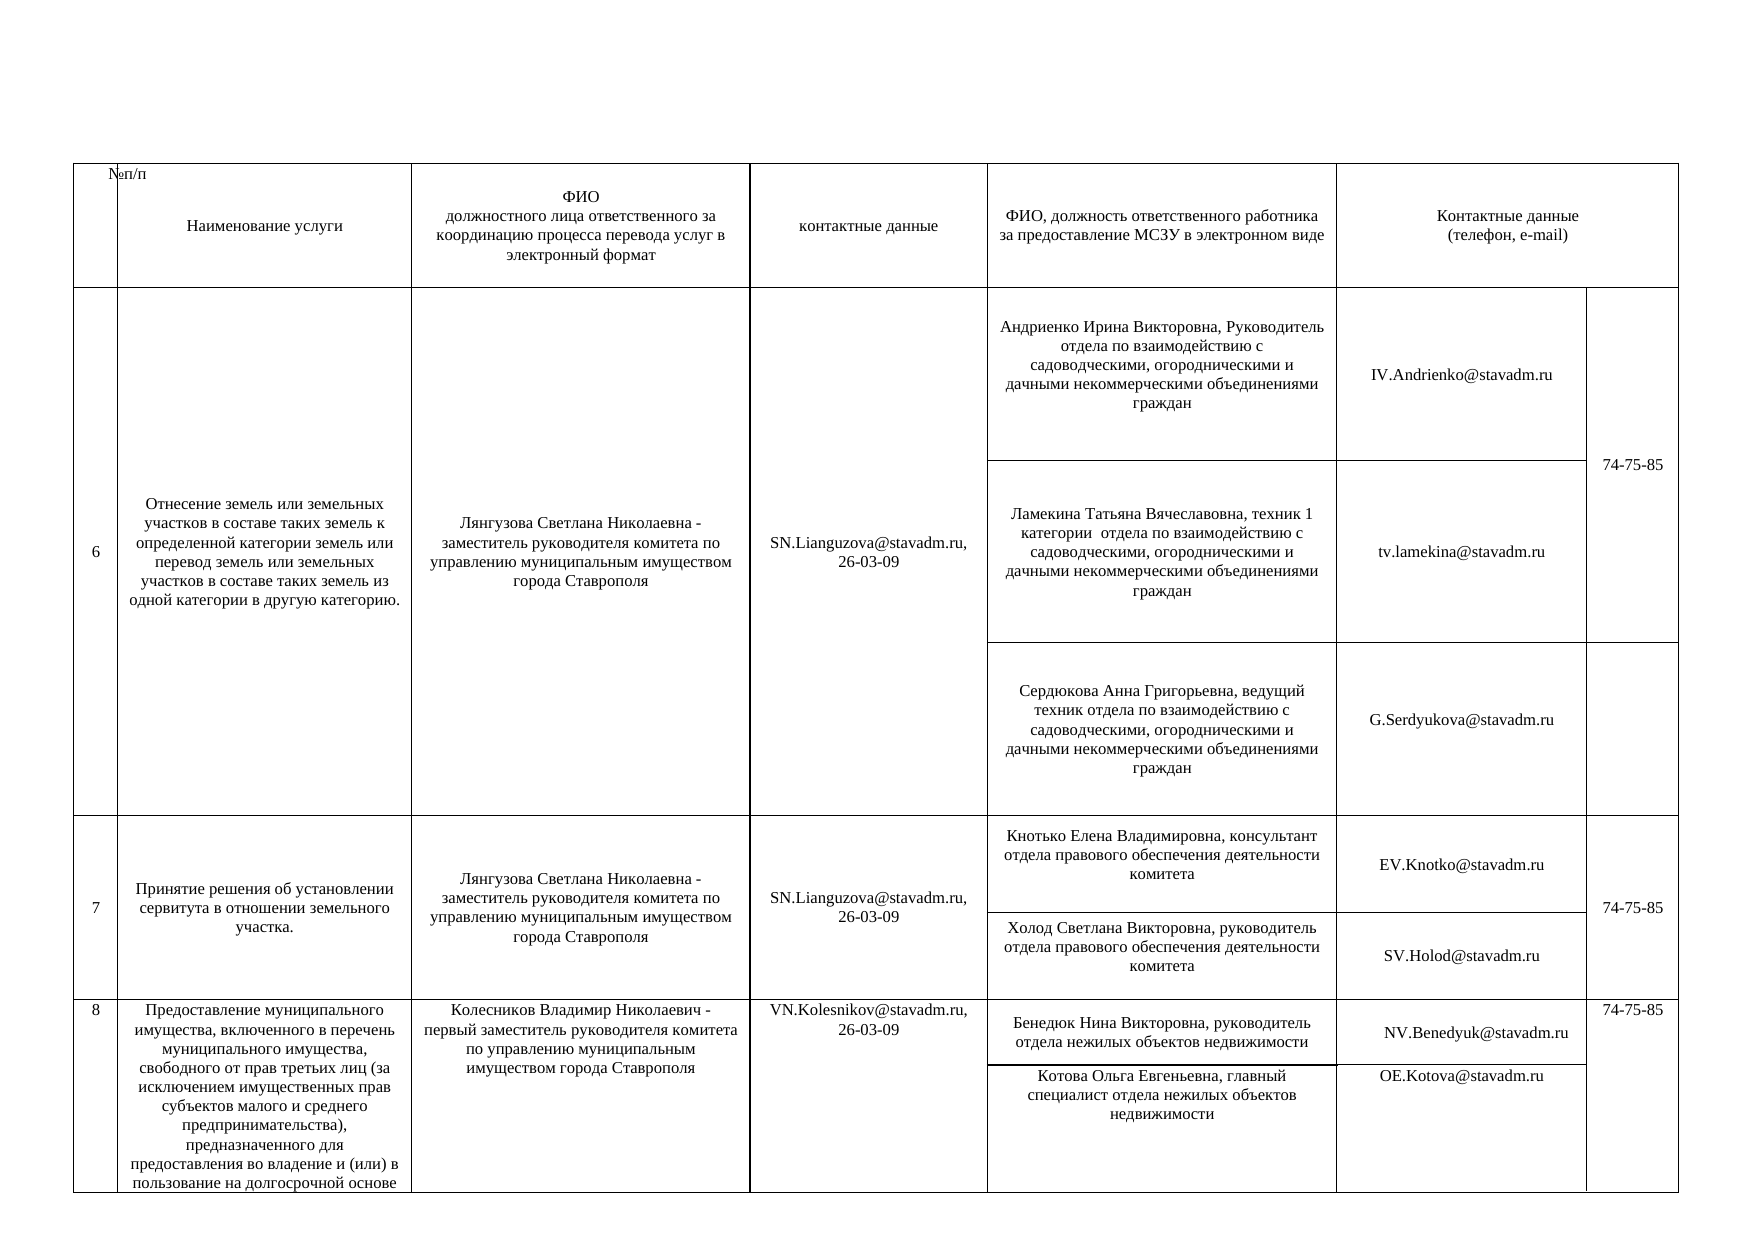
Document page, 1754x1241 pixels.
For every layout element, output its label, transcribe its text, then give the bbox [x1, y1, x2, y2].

table_header Наименование услуги [118, 164, 411, 287]
table_cell Лянгузова Светлана Николаевна - заместитель руководителя комитета по управлению муниципальным имуществом города Ставрополя [412, 288, 749, 815]
table_cell Колесников Владимир Николаевич - первый заместитель руководителя комитета по управлению муниципальным имуществом города Ставрополя [412, 1000, 749, 1192]
table_cell G.Serdyukova@stavadm.ru [1337, 643, 1586, 815]
table_cell Бенедюк Нина Викторовна, руководитель отдела нежилых объектов недвижимости [988, 1000, 1336, 1064]
table_cell 6 [74, 288, 117, 815]
table_cell Предоставление муниципального имущества, включенного в перечень муниципального имущества, свободного от прав третьих лиц (за исключением имущественных прав субъектов малого и среднего предпринимательства), предназначенного для предоставления во владение и (или) в пользование на долгосрочной основе субъектам малого и среднего предпринимательства и организациями, образующим инфраструктуру поддержки субъектов малого и среднего предпринимательства. [118, 1000, 411, 1192]
table_cell OE.Kotova@stavadm.ru [1337, 1065, 1587, 1192]
table_header ФИО, должность ответственного работника за предоставление МСЗУ в электронном виде [988, 164, 1336, 287]
table_header №п/п [74, 164, 117, 287]
table_cell 74-75-85 [1587, 816, 1678, 998]
table_cell NV.Benedyuk@stavadm.ru [1337, 1000, 1586, 1064]
table_header Контактные данные (телефон, e-mail) [1337, 164, 1678, 287]
table_cell Котова Ольга Евгеньевна, главный специалист отдела нежилых объектов недвижимости [988, 1066, 1336, 1192]
table_cell Сердюкова Анна Григорьевна, ведущий техник отдела по взаимодействию с садоводческими, огородническими и дачными некоммерческими объединениями граждан [988, 643, 1336, 815]
table_cell SV.Holod@stavadm.ru [1337, 913, 1586, 998]
table_cell Андриенко Ирина Викторовна, Руководитель отдела по взаимодействию с садоводческими, огородническими и дачными некоммерческими объединениями граждан [988, 288, 1336, 460]
table_cell [1587, 643, 1678, 815]
table_cell Холод Светлана Викторовна, руководитель отдела правового обеспечения деятельности комитета [988, 913, 1336, 998]
table_cell SN.Lianguzova@stavadm.ru, 26-03-09 [751, 288, 987, 815]
table_cell IV.Andrienko@stavadm.ru [1337, 288, 1586, 460]
table_cell 7 [74, 816, 117, 998]
table_cell 8 [74, 1000, 117, 1192]
table_cell Лянгузова Светлана Николаевна - заместитель руководителя комитета по управлению муниципальным имуществом города Ставрополя [412, 816, 749, 998]
table_header ФИО должностного лица ответственного за координацию процесса перевода услуг в электронный формат [412, 164, 749, 287]
table_cell Отнесение земель или земельных участков в составе таких земель к определенной категории земель или перевод земель или земельных участков в составе таких земель из одной категории в другую категорию. [118, 288, 411, 815]
table_cell SN.Lianguzova@stavadm.ru, 26-03-09 [751, 816, 987, 998]
table_cell EV.Knotko@stavadm.ru [1337, 816, 1586, 912]
table_cell Ламекина Татьяна Вячеславовна, техник 1 категории отдела по взаимодействию с садоводческими, огородническими и дачными некоммерческими объединениями граждан [988, 461, 1336, 642]
table_header контактные данные [751, 164, 987, 287]
table_cell 74-75-85 [1587, 1000, 1678, 1192]
table_cell tv.lamekina@stavadm.ru [1337, 461, 1586, 642]
table_cell 74-75-85 [1587, 288, 1678, 642]
table_cell VN.Kolesnikov@stavadm.ru, 26-03-09 [751, 1000, 987, 1192]
table_cell Кнотько Елена Владимировна, консультант отдела правового обеспечения деятельности комитета [988, 816, 1336, 912]
table_cell Принятие решения об установлении сервитута в отношении земельного участка. [118, 816, 411, 998]
